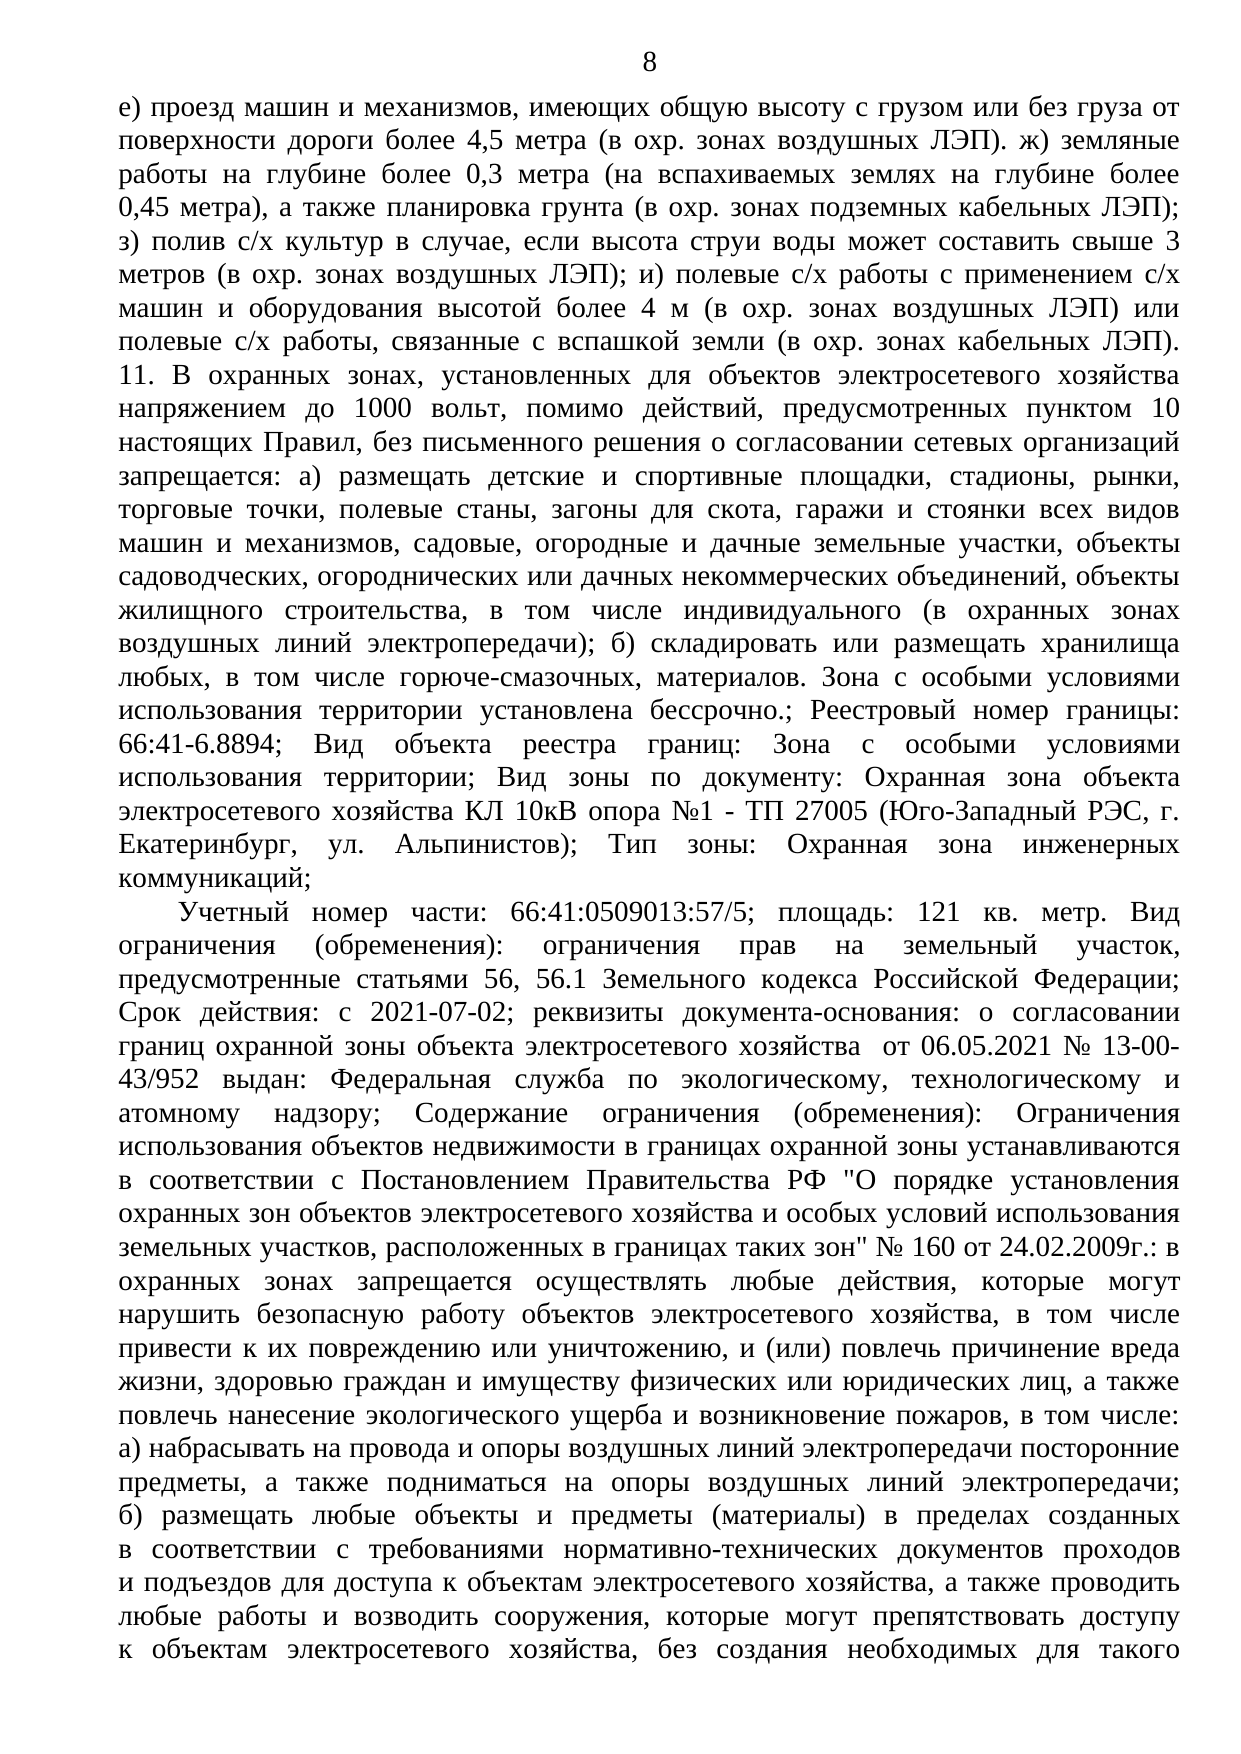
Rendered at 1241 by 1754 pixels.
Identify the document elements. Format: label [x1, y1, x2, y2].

text [118, 89, 1181, 894]
text [118, 894, 1181, 1665]
